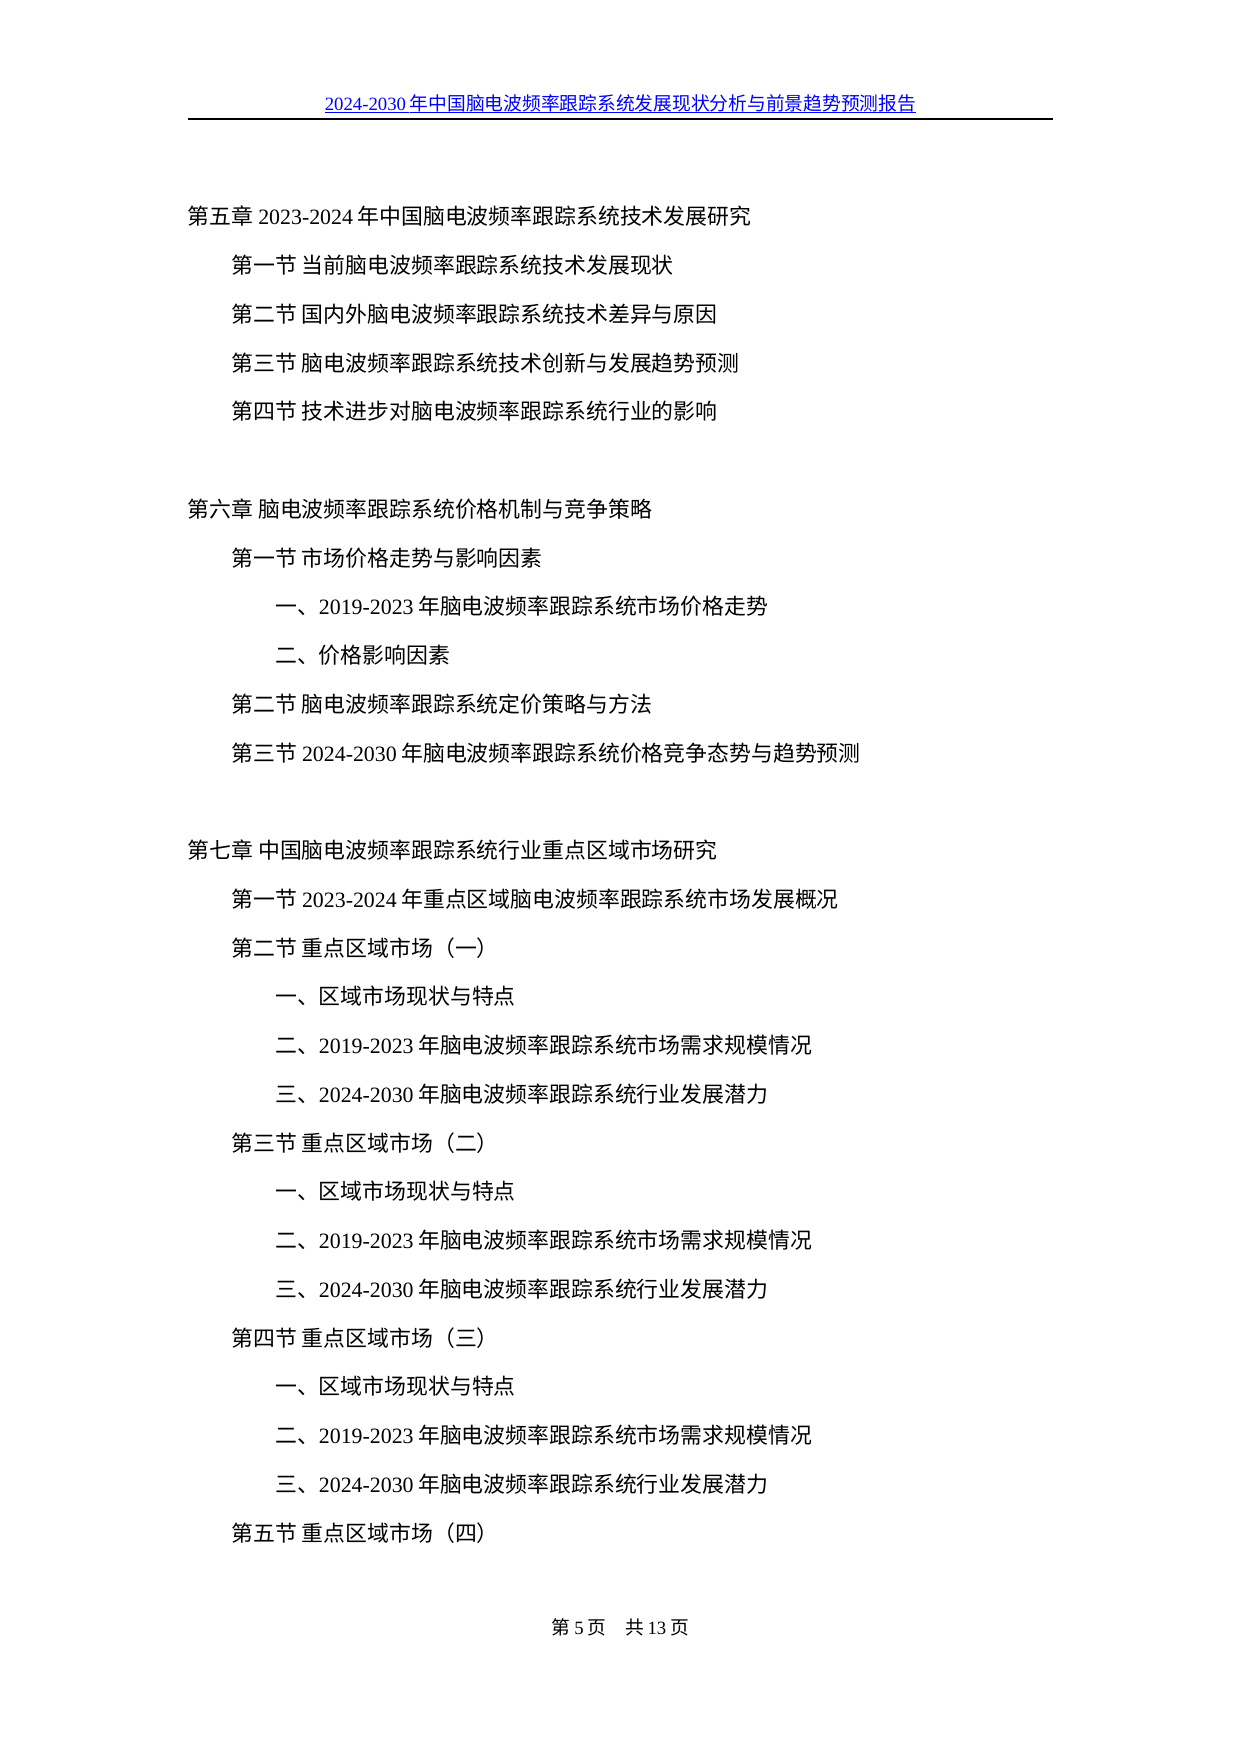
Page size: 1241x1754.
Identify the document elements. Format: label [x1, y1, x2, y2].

text [187, 150, 1053, 1548]
